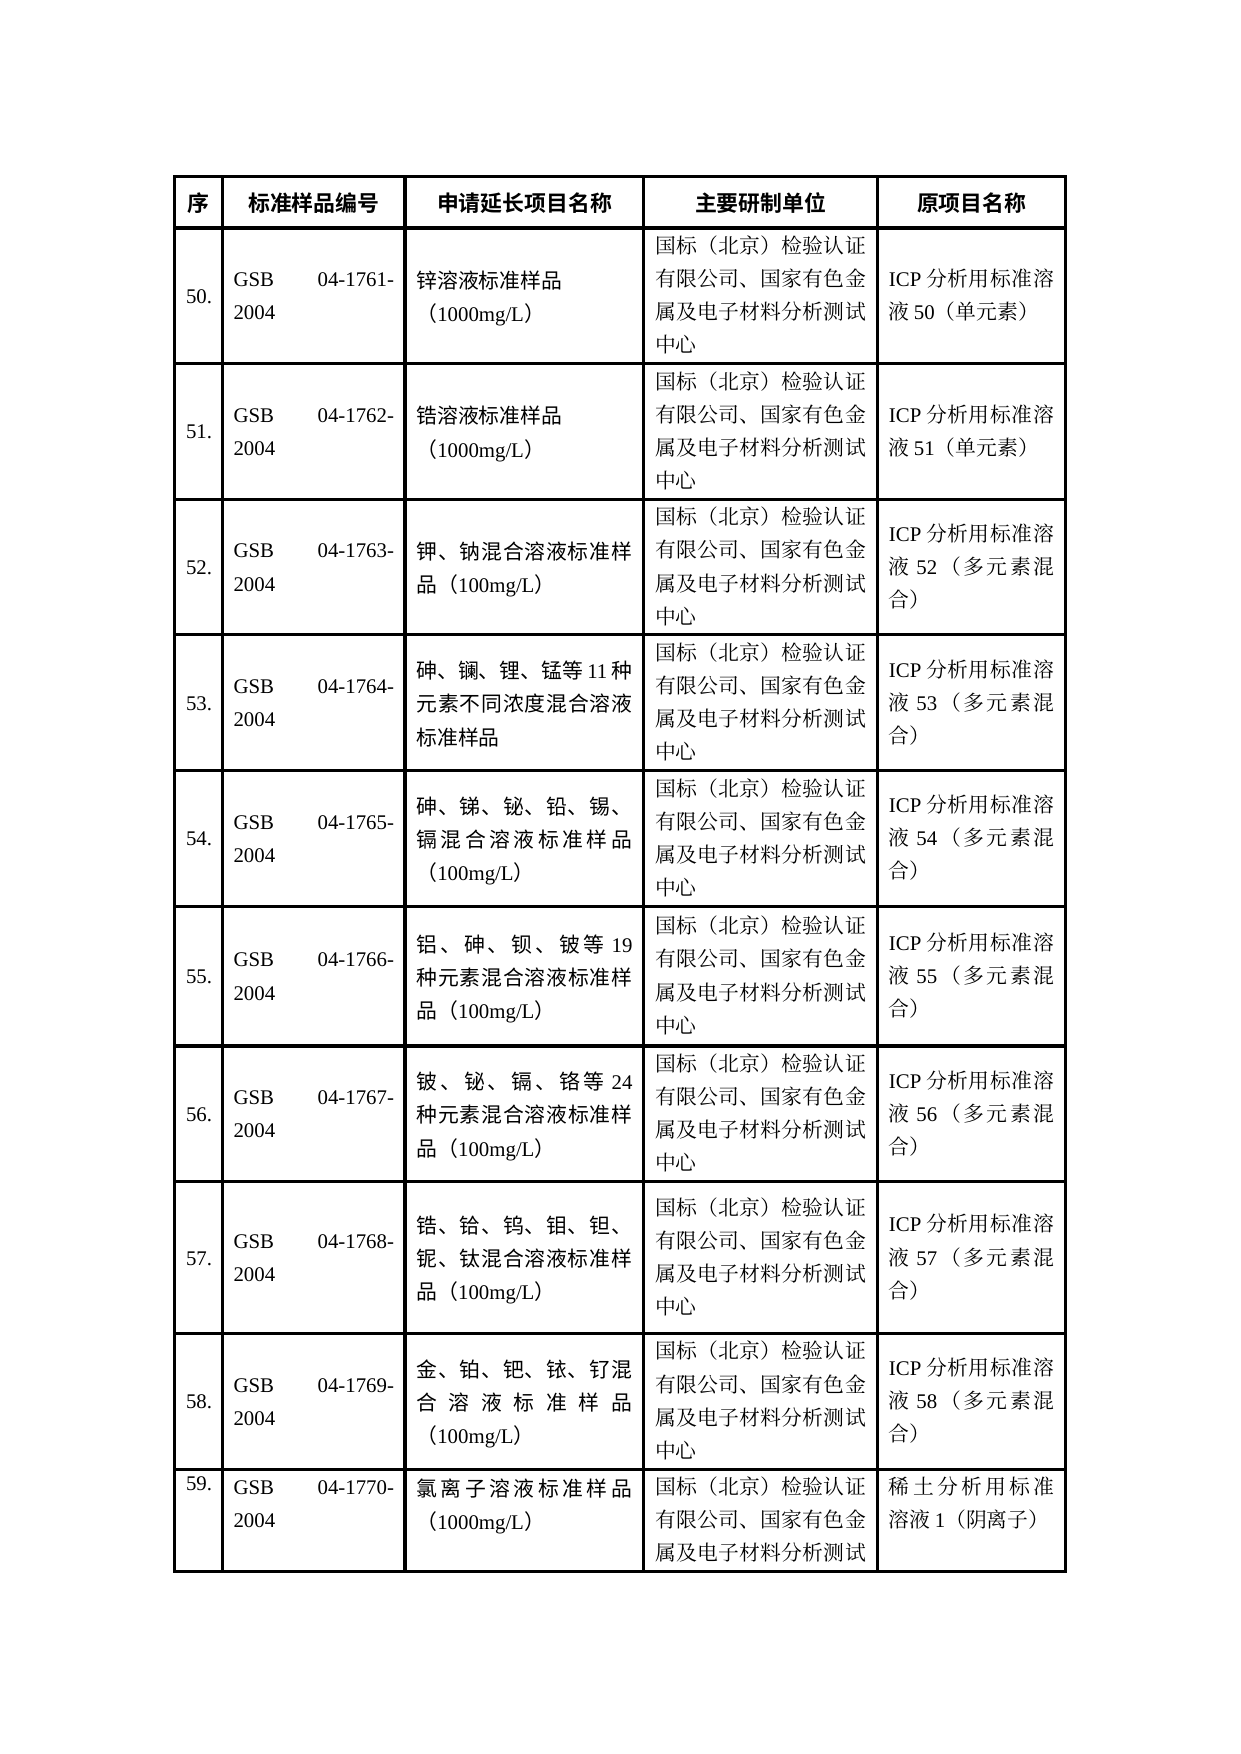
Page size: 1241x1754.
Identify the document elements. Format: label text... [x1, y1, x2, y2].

table_cell GSB 04-1765-2004 [224, 772, 403, 904]
table_cell 国标（北京）检验认证有限公司、国家有色金属及电子材料分析测试中心 [645, 1048, 876, 1180]
table_cell 砷、锑、铋、铅、锡、镉混合溶液标准样品（100mg/L） [407, 772, 642, 904]
table_cell GSB 04-1761-2004 [224, 230, 403, 362]
table_cell GSB 04-1766-2004 [224, 908, 403, 1044]
table_cell GSB 04-1767-2004 [224, 1048, 403, 1180]
table_cell GSB 04-1770-2004 [224, 1471, 403, 1570]
table_cell 金、铂、钯、铱、钌混合溶液标准样品（100mg/L） [407, 1335, 642, 1467]
table_cell GSB 04-1769-2004 [224, 1335, 403, 1467]
table_cell 国标（北京）检验认证有限公司、国家有色金属及电子材料分析测试中心 [645, 365, 876, 498]
table_cell [176, 1183, 221, 1332]
table_cell [176, 1335, 221, 1467]
table_cell ICP分析用标准溶液54（多元素混合） [879, 772, 1064, 904]
table_cell [176, 772, 221, 904]
table_cell ICP分析用标准溶液56（多元素混合） [879, 1048, 1064, 1180]
table_cell 国标（北京）检验认证有限公司、国家有色金属及电子材料分析测试中心 [645, 1471, 876, 1570]
table_cell ICP分析用标准溶液55（多元素混合） [879, 908, 1064, 1044]
table_header 标准样品编号 [224, 178, 403, 226]
table_cell ICP分析用标准溶液58（多元素混合） [879, 1335, 1064, 1467]
table_cell GSB 04-1768-2004 [224, 1183, 403, 1332]
table_cell [176, 501, 221, 633]
table_cell 氯离子溶液标准样品（1000mg/L） [407, 1471, 642, 1570]
table_header 申请延长项目名称 [407, 178, 642, 226]
table_cell GSB 04-1763-2004 [224, 501, 403, 633]
table_cell [176, 1048, 221, 1180]
table_cell ICP分析用标准溶液52（多元素混合） [879, 501, 1064, 633]
table_cell ICP分析用标准溶液50（单元素） [879, 230, 1064, 362]
table_header 序 [176, 178, 221, 226]
table_cell ICP分析用标准溶液51（单元素） [879, 365, 1064, 498]
table_cell 国标（北京）检验认证有限公司、国家有色金属及电子材料分析测试中心 [645, 501, 876, 633]
table_cell GSB 04-1764-2004 [224, 636, 403, 769]
table_cell [176, 230, 221, 362]
table_cell 锆、铪、钨、钼、钽、铌、钛混合溶液标准样品（100mg/L） [407, 1183, 642, 1332]
table_cell [176, 365, 221, 498]
table_cell GSB 04-1762-2004 [224, 365, 403, 498]
table_cell 国标（北京）检验认证有限公司、国家有色金属及电子材料分析测试中心 [645, 772, 876, 904]
table_cell 铍、铋、镉、铬等24种元素混合溶液标准样品（100mg/L） [407, 1048, 642, 1180]
table_cell ICP分析用标准溶液53（多元素混合） [879, 636, 1064, 769]
table_cell 砷、镧、锂、锰等11种元素不同浓度混合溶液标准样品 [407, 636, 642, 769]
table_cell 钾、钠混合溶液标准样品（100mg/L） [407, 501, 642, 633]
table_cell 国标（北京）检验认证有限公司、国家有色金属及电子材料分析测试中心 [645, 1183, 876, 1332]
table_cell 国标（北京）检验认证有限公司、国家有色金属及电子材料分析测试中心 [645, 636, 876, 769]
table_cell 国标（北京）检验认证有限公司、国家有色金属及电子材料分析测试中心 [645, 908, 876, 1044]
table_cell 国标（北京）检验认证有限公司、国家有色金属及电子材料分析测试中心 [645, 230, 876, 362]
table_cell ICP分析用标准溶液57（多元素混合） [879, 1183, 1064, 1332]
table_cell [176, 908, 221, 1044]
table_cell 锌溶液标准样品（1000mg/L） [407, 230, 642, 362]
table_cell 锆溶液标准样品（1000mg/L） [407, 365, 642, 498]
table_header 主要研制单位 [645, 178, 876, 226]
table_cell 稀土分析用标准溶液1（阴离子） [879, 1471, 1064, 1570]
table_cell 铝、砷、钡、铍等19种元素混合溶液标准样品（100mg/L） [407, 908, 642, 1044]
table_cell [176, 1471, 221, 1570]
table_cell 国标（北京）检验认证有限公司、国家有色金属及电子材料分析测试中心 [645, 1335, 876, 1467]
table_cell [176, 636, 221, 769]
table_header 原项目名称 [879, 178, 1064, 226]
